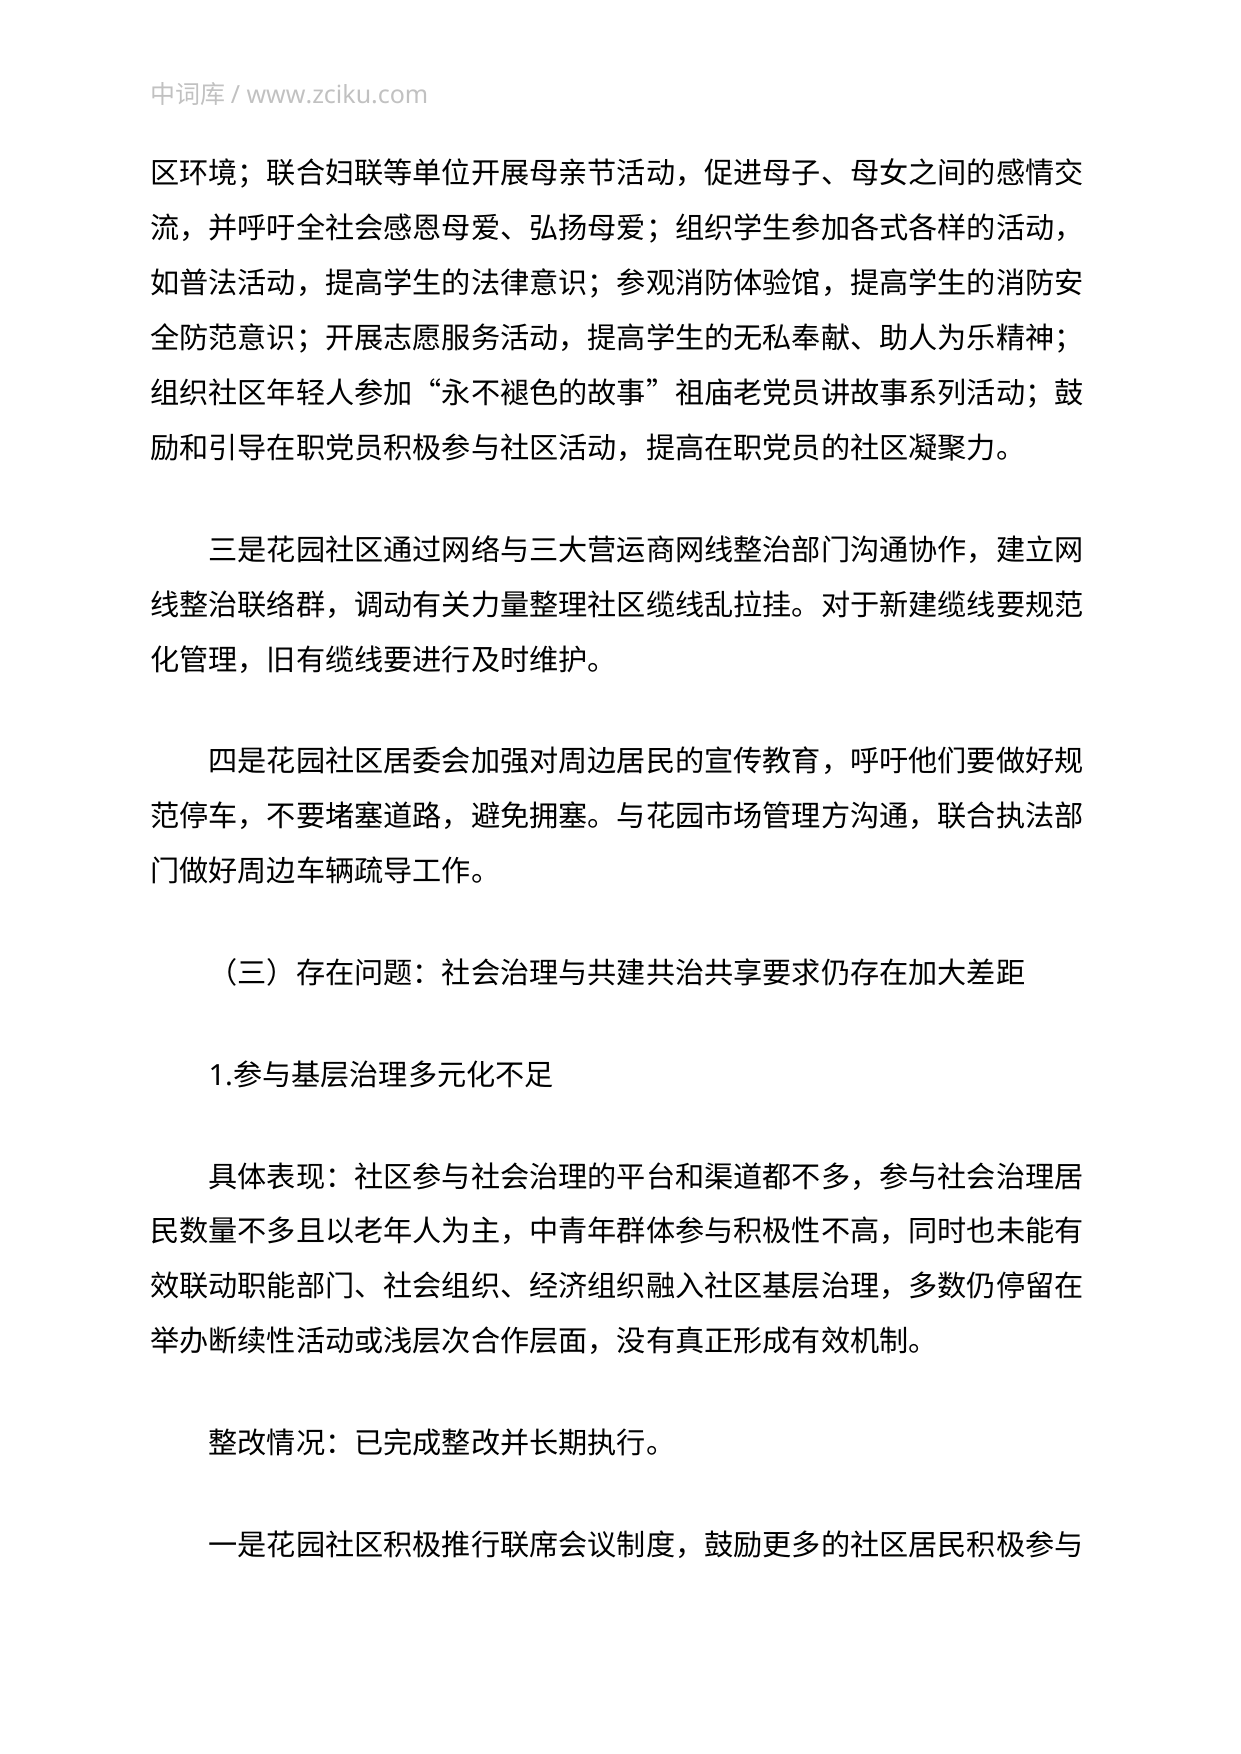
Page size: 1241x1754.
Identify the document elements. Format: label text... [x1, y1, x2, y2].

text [150, 1521, 1090, 1564]
text （三）存在问题：社会治理与共建共治共享要求仍存在加大差距 [150, 949, 1090, 992]
text 具体表现：社区参与社会治理的平台和渠道都不多，参与社会治理居民数量不多且以老年人为主，中青年群体参与积极性不高，同时也未能有效联动职能部门、社会组织、经济组织融入社区基层治理，多数仍停留在举办断续性活动或浅层次合作层面，没有真正形成有效机制。 [150, 1153, 1090, 1360]
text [150, 150, 1090, 467]
text 四是花园社区居委会加强对周边居民的宣传教育，呼吁他们要做好规范停车，不要堵塞道路，避免拥塞。与花园市场管理方沟通，联合执法部门做好周边车辆疏导工作。 [150, 738, 1090, 890]
text 1.参与基层治理多元化不足 [150, 1051, 1090, 1093]
text 三是花园社区通过网络与三大营运商网线整治部门沟通协作，建立网线整治联络群，调动有关力量整理社区缆线乱拉挂。对于新建缆线要规范化管理，旧有缆线要进行及时维护。 [150, 526, 1090, 678]
text 整改情况：已完成整改并长期执行。 [150, 1419, 1090, 1462]
